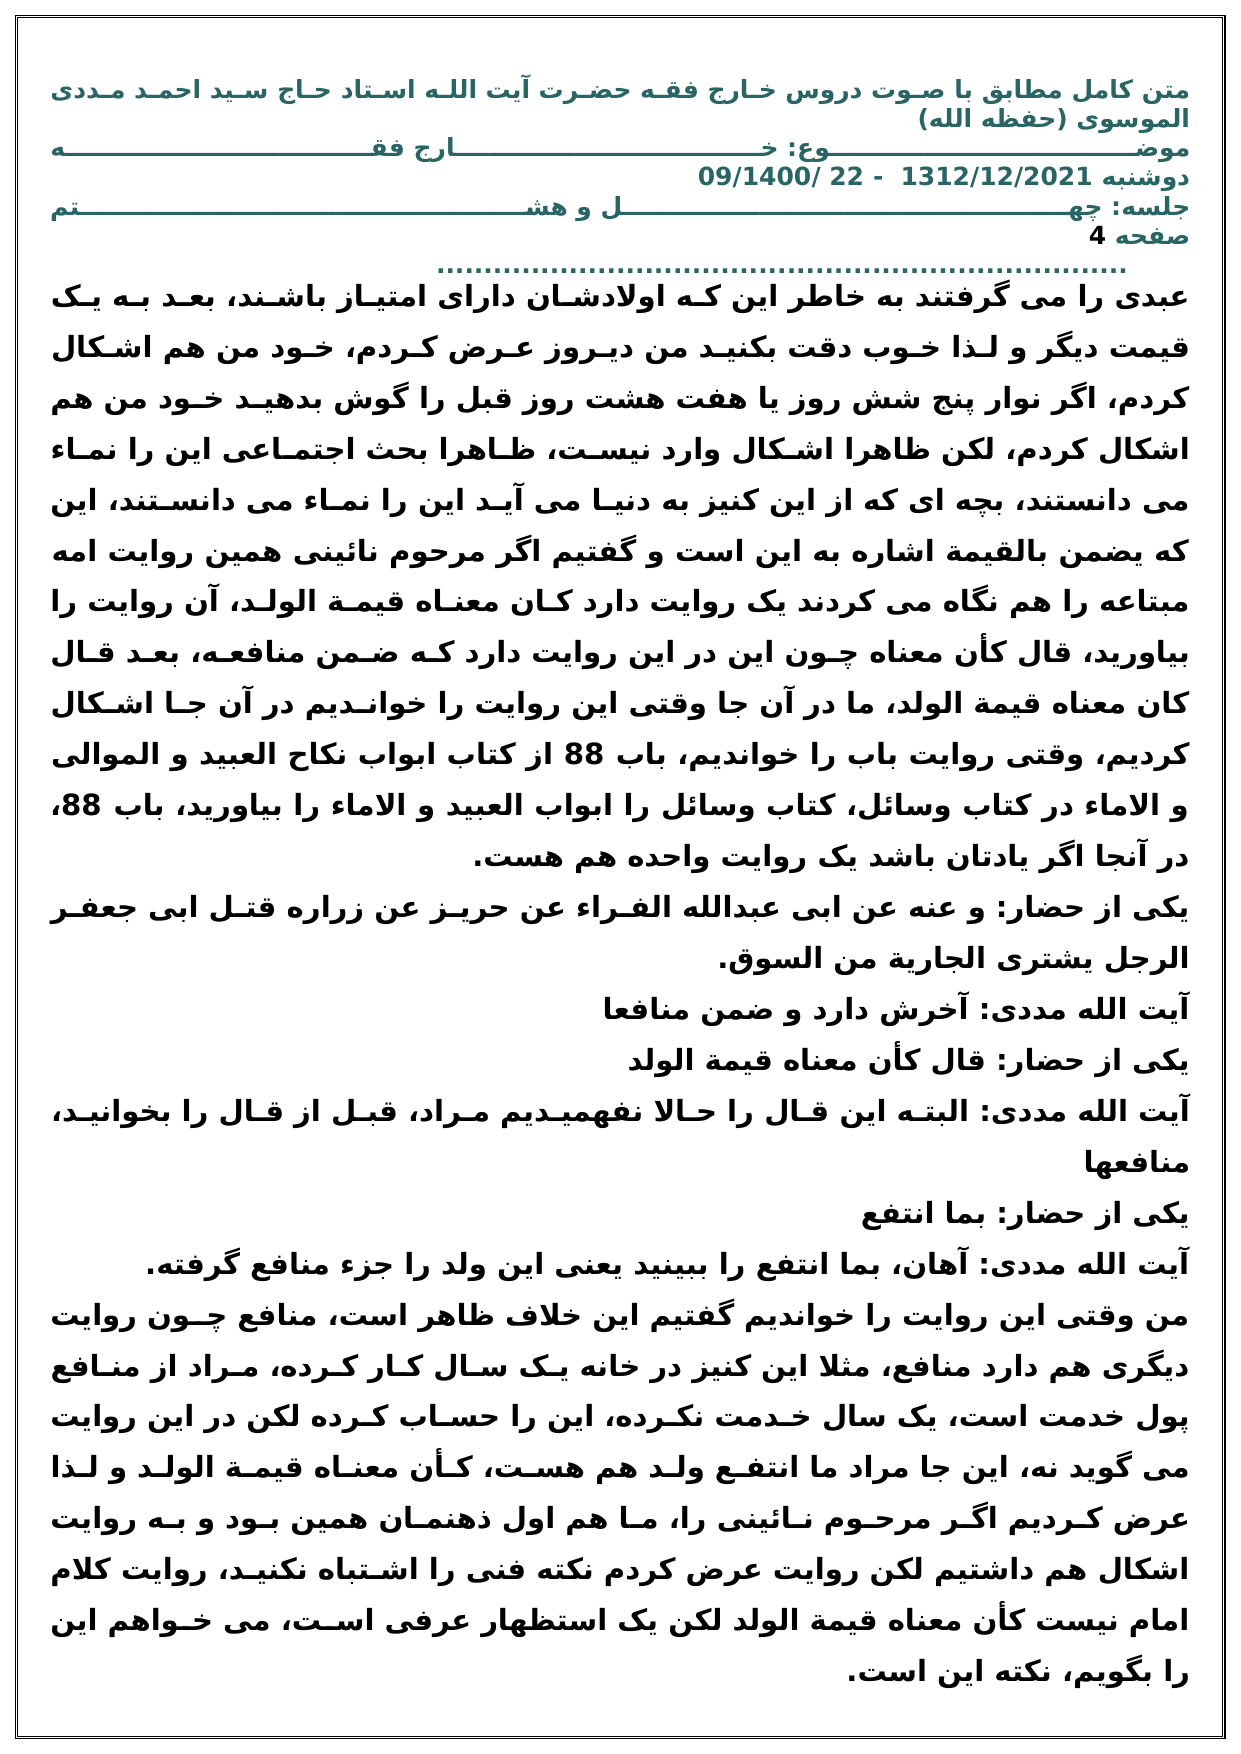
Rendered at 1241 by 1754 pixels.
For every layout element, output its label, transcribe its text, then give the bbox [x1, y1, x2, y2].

text یکی از حضار: و عنه عن ابی عبدالله الفراء عن حریز عن زراره قتل ابی جعفر الرجل یشتری الجاریة من السوق. [50, 890, 1190, 975]
text آیت الله مددی: آخرش دارد و ضمن منافعا [50, 992, 1190, 1026]
text من وقتی این روایت را خواندیم گفتیم این خلاف ظاهر است، منافع چون روایت دیگری هم دارد منافع، مثلا این کنیز در خانه یک سال کار کرده، مراد از منافع پول خدمت است، یک سال خدمت نکرده، این را حساب کرده لکن در این روایت می گوید نه، این جا مراد ما انتفع ولد هم هست، کأن معناه قیمة الولد و لذا عرض کردیم اگر مرحوم نائینی را، ما هم اول ذهنمان همین بود و به روایت اشکال هم داشتیم لکن روایت عرض کردم نکته فنی را اشتباه نکنید، روایت کلام امام نیست کأن معناه قیمة الولد لکن یک استظهار عرفی است، می خواهم این را بگویم، نکته این است. [50, 1298, 1190, 1688]
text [50, 279, 1190, 873]
text یکی از حضار: قال کأن معناه قیمة الولد [50, 1043, 1190, 1077]
text آیت الله مددی: آهان، بما انتفع را ببینید یعنی این ولد را جزء منافع گرفته. [50, 1247, 1190, 1281]
text آیت الله مددی: البته این قال را حالا نفهمیدیم مراد، قبل از قال را بخوانید، منافعها [50, 1094, 1190, 1179]
text یکی از حضار: بما انتفع [50, 1196, 1190, 1230]
